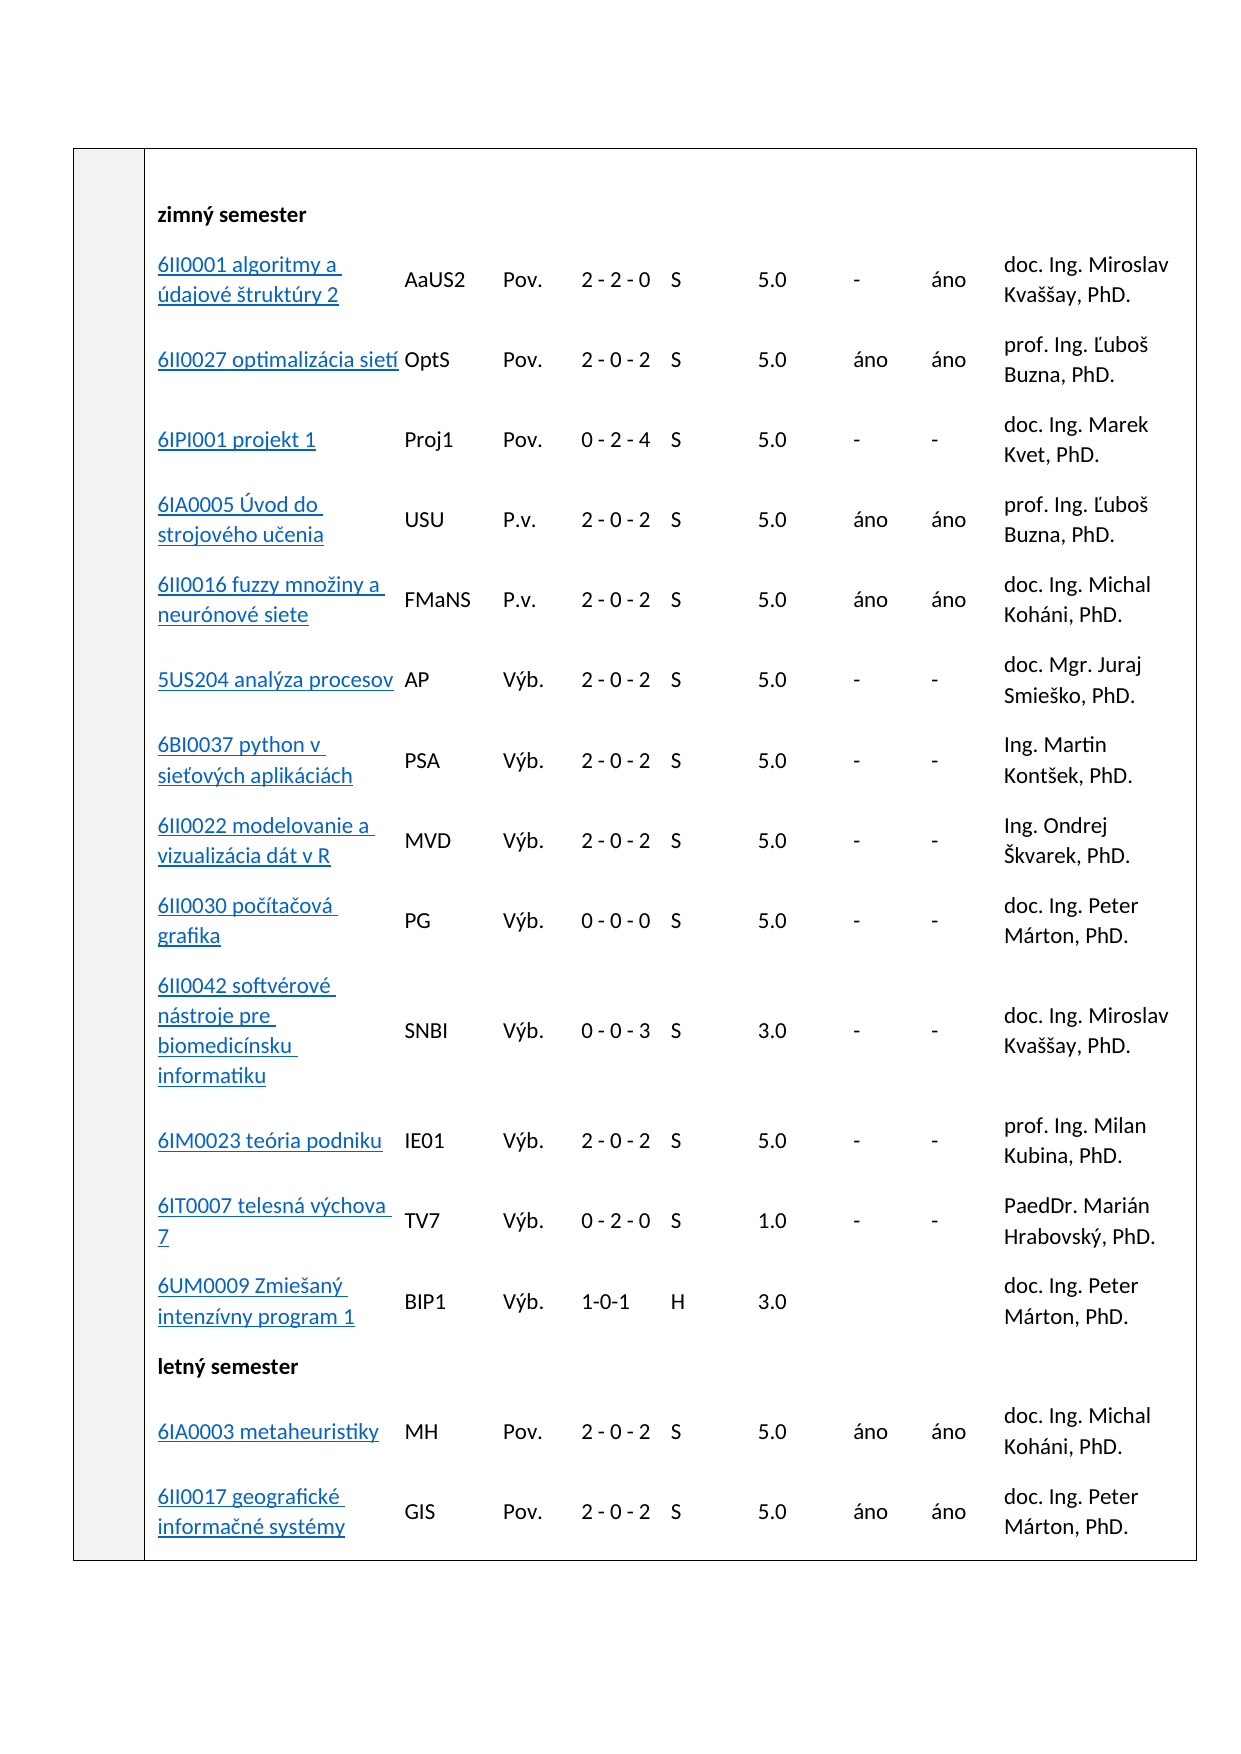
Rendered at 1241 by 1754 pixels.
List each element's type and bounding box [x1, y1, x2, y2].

table_cell [74, 149, 144, 1560]
table_cell [145, 149, 1196, 1560]
